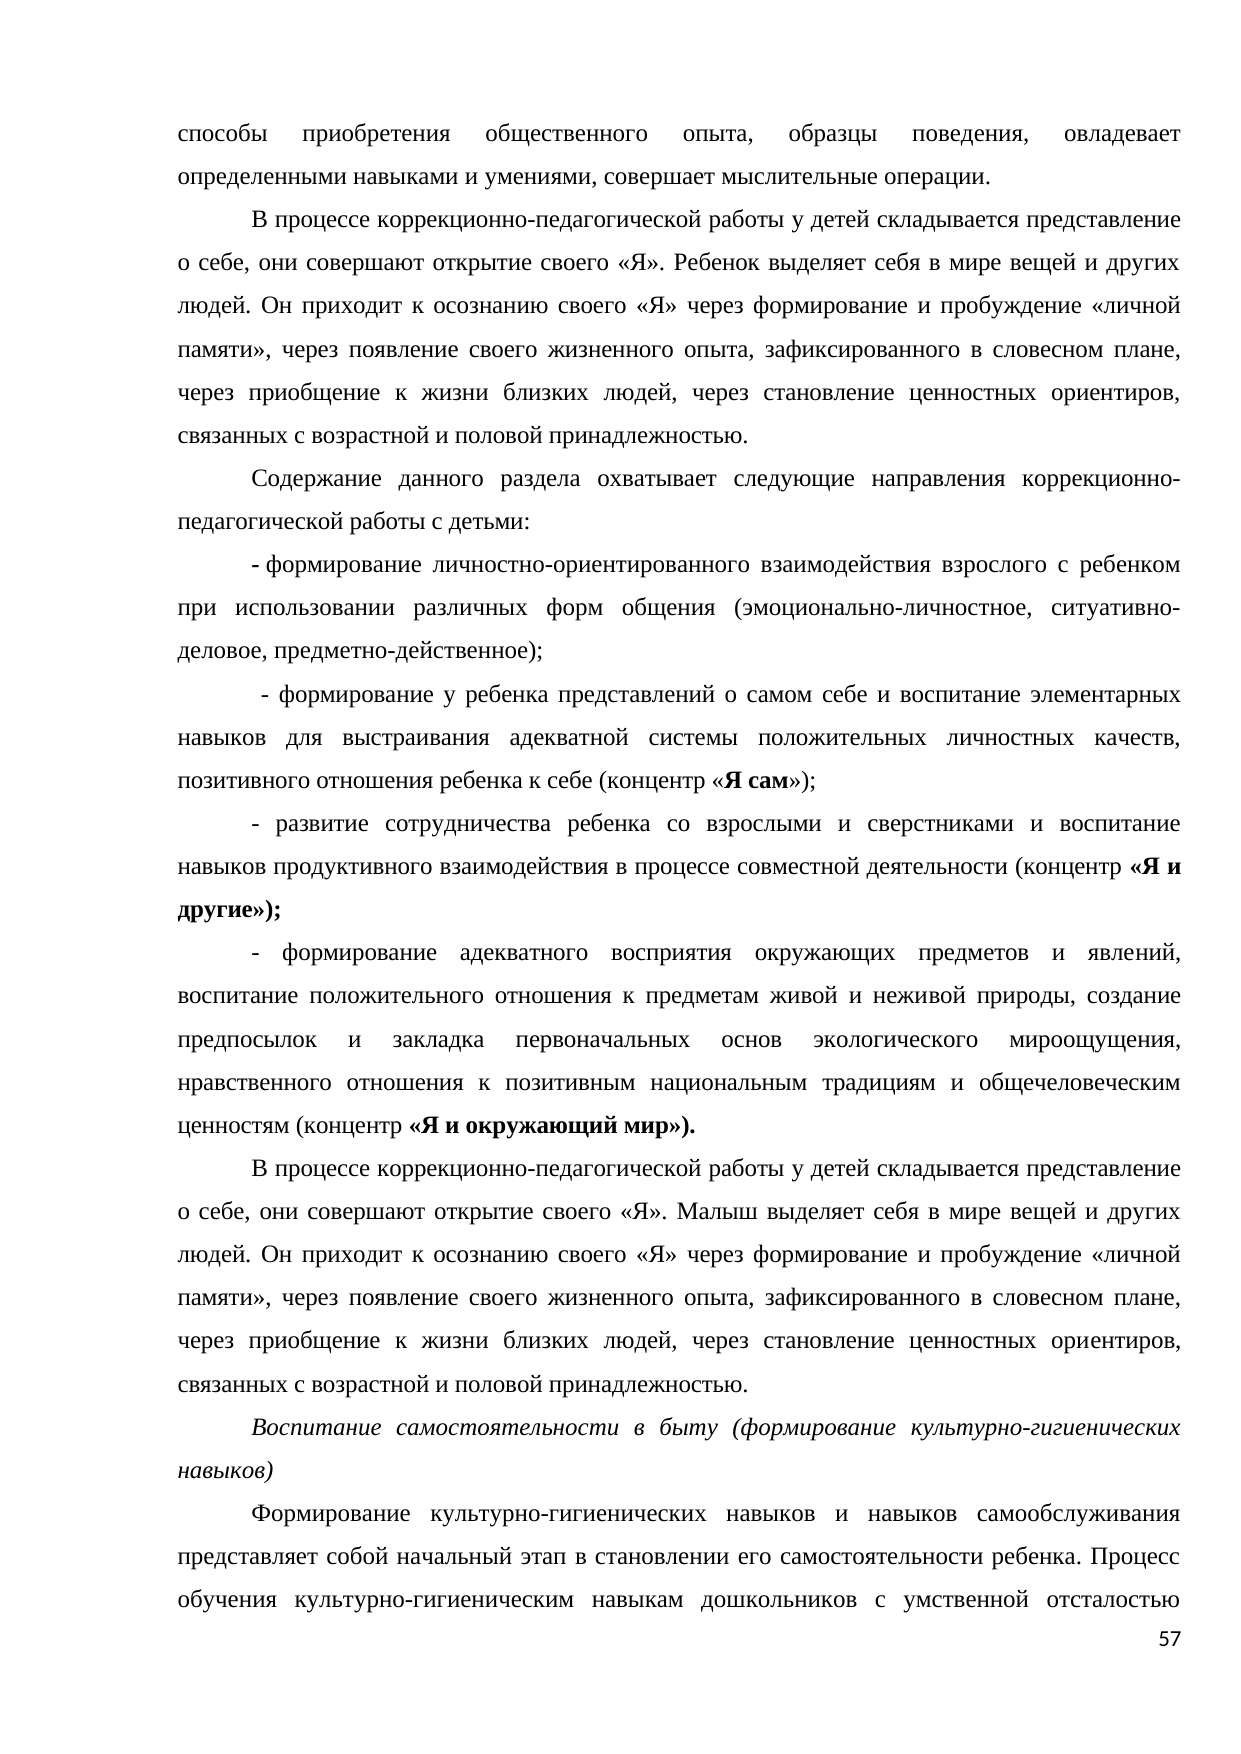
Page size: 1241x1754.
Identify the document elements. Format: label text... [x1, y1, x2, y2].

text Содержание данного раздела охватывает следующие направления коррекционно-педагогической работы с детьми: [177, 463, 1181, 535]
text - развитие сотрудничества ребенка со взрослыми и сверстниками и воспитание навыков продуктивного взаимодействия в процессе совместной деятельности (концентр «Я и другие»); [177, 808, 1181, 923]
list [177, 1498, 1181, 1613]
text - формирование адекватного восприятия окружающих предметов и явлений, воспитание положительного отношения к предметам живой и неживой природы, создание предпосылок и закладка первоначальных основ экологического мироощущения, нравственного отношения к позитивным национальным традициям и общечеловеческим ценностям (концентр «Я и окружающий мир»). [177, 937, 1181, 1139]
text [177, 118, 1181, 190]
text В процессе коррекционно-педагогической работы у детей складывается представление о себе, они совершают открытие своего «Я». Малыш выделяет себя в мире вещей и других людей. Он приходит к осознанию своего «Я» через формирование и пробуждение «личной памяти», через появление своего жизненного опыта, зафиксированного в словесном плане, через приобщение к жизни близких людей, через становление ценностных ориентиров, связанных с возрастной и половой принадлежностью. [177, 1153, 1181, 1397]
text Воспитание самостоятельности в быту (формирование культурно-гигиенических навыков) [177, 1412, 1181, 1484]
text - формирование у ребенка представлений о самом себе и воспитание элементарных навыков для выстраивания адекватной системы положительных личностных качеств, позитивного отношения ребенка к себе (концентр «Я сам»); [177, 679, 1181, 794]
text - формирование личностно-ориентированного взаимодействия взрослого с ребенком при использовании различных форм общения (эмоционально-личностное, ситуативно-деловое, предметно-действенное); [177, 549, 1181, 664]
text В процессе коррекционно-педагогической работы у детей складывается представление о себе, они совершают открытие своего «Я». Ребенок выделяет себя в мире вещей и других людей. Он приходит к осознанию своего «Я» через формирование и пробуждение «личной памяти», через появление своего жизненного опыта, зафиксированного в словесном плане, через приобщение к жизни близких людей, через становление ценностных ориентиров, связанных с возрастной и половой принадлежностью. [177, 204, 1181, 449]
